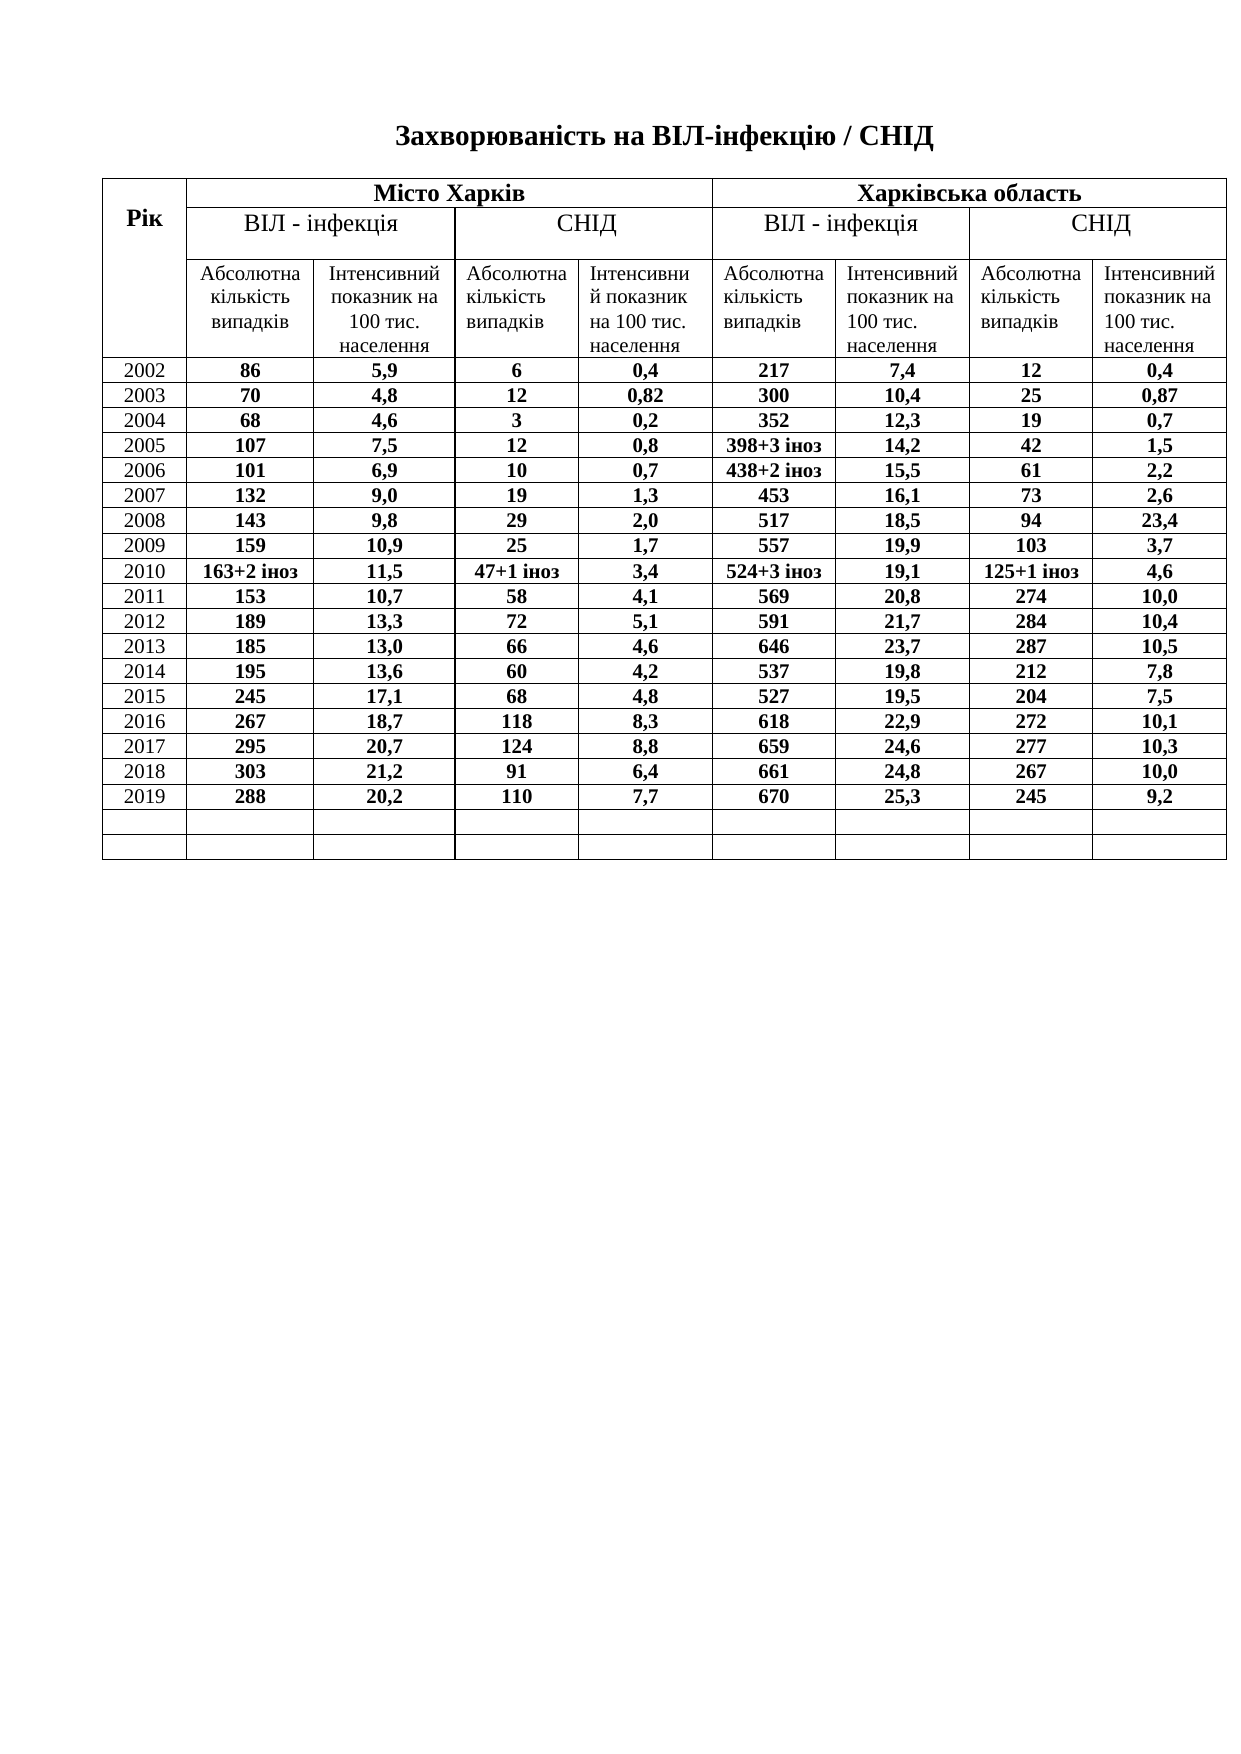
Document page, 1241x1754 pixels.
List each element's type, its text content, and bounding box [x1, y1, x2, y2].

table_cell 124 [456, 734, 578, 758]
table_cell 12 [970, 358, 1092, 382]
table_cell 295 [187, 734, 313, 758]
table_cell 303 [187, 759, 313, 783]
table_cell 2007 [103, 483, 186, 507]
table_cell 398+3 іноз [713, 433, 835, 457]
table_cell 204 [970, 684, 1092, 708]
table_cell 245 [187, 684, 313, 708]
table_cell 2019 [103, 785, 186, 808]
table_cell 10,9 [314, 534, 454, 557]
table_cell 6,9 [314, 458, 454, 482]
table_cell 2014 [103, 659, 186, 683]
table_cell 10,1 [1093, 709, 1226, 733]
table_cell [187, 810, 313, 834]
table_cell 10,4 [836, 383, 969, 407]
table_cell 453 [713, 483, 835, 507]
table_cell 2018 [103, 759, 186, 783]
table_cell 4,2 [579, 659, 712, 683]
table_cell 18,5 [836, 508, 969, 532]
table_cell [713, 810, 835, 834]
table_cell 659 [713, 734, 835, 758]
table_header Рік [103, 179, 186, 357]
table_cell [456, 810, 578, 834]
table_cell 13,0 [314, 634, 454, 658]
table_cell 2015 [103, 684, 186, 708]
table_cell 274 [970, 584, 1092, 608]
table_cell 0,82 [579, 383, 712, 407]
table_cell 25 [456, 534, 578, 557]
table_cell 143 [187, 508, 313, 532]
table_cell 185 [187, 634, 313, 658]
table_cell 2005 [103, 433, 186, 457]
table_cell 10,0 [1093, 584, 1226, 608]
table_cell 68 [187, 408, 313, 432]
table_cell 2004 [103, 408, 186, 432]
table_cell [456, 835, 578, 859]
table_cell 272 [970, 709, 1092, 733]
table_cell 0,7 [579, 458, 712, 482]
table_cell 2,0 [579, 508, 712, 532]
table_cell 4,8 [314, 383, 454, 407]
table_cell 2003 [103, 383, 186, 407]
table_cell 7,4 [836, 358, 969, 382]
table_cell 4,6 [314, 408, 454, 432]
table_cell [187, 835, 313, 859]
table_cell [314, 835, 454, 859]
table_cell 10,0 [1093, 759, 1226, 783]
table_cell 25,3 [836, 785, 969, 808]
table_cell 6 [456, 358, 578, 382]
table_cell 13,6 [314, 659, 454, 683]
table_cell [314, 810, 454, 834]
table_cell Абсолютна кількість випадків [970, 260, 1092, 357]
table_cell 527 [713, 684, 835, 708]
table_cell [836, 835, 969, 859]
table_cell ВІЛ - інфекція [713, 208, 969, 259]
table_cell 12,3 [836, 408, 969, 432]
table_cell Абсолютна кількість випадків [713, 260, 835, 357]
table_cell 25 [970, 383, 1092, 407]
table_cell 1,7 [579, 534, 712, 557]
table_cell 2,2 [1093, 458, 1226, 482]
table_cell 7,5 [314, 433, 454, 457]
table_header Місто Харків [187, 179, 712, 207]
table_cell 94 [970, 508, 1092, 532]
table_cell 661 [713, 759, 835, 783]
table_cell 438+2 іноз [713, 458, 835, 482]
table_cell 132 [187, 483, 313, 507]
table_cell 159 [187, 534, 313, 557]
table_cell 42 [970, 433, 1092, 457]
table_cell 101 [187, 458, 313, 482]
table_cell 195 [187, 659, 313, 683]
table_cell 284 [970, 609, 1092, 633]
table_cell 21,2 [314, 759, 454, 783]
table_cell 2006 [103, 458, 186, 482]
table_header Харківська область [713, 179, 1226, 207]
table_cell 12 [456, 383, 578, 407]
table_cell 8,3 [579, 709, 712, 733]
table_cell 618 [713, 709, 835, 733]
table_cell 153 [187, 584, 313, 608]
table_cell 24,6 [836, 734, 969, 758]
table_cell 0,2 [579, 408, 712, 432]
table_cell 66 [456, 634, 578, 658]
table_cell 2002 [103, 358, 186, 382]
table_cell 18,7 [314, 709, 454, 733]
table_cell 29 [456, 508, 578, 532]
table_cell 118 [456, 709, 578, 733]
table_cell 352 [713, 408, 835, 432]
table_cell 21,7 [836, 609, 969, 633]
table_cell 9,8 [314, 508, 454, 532]
table_cell 125+1 іноз [970, 559, 1092, 583]
table_cell 10 [456, 458, 578, 482]
table_cell 300 [713, 383, 835, 407]
table_cell 267 [970, 759, 1092, 783]
table_cell 60 [456, 659, 578, 683]
table_cell 4,1 [579, 584, 712, 608]
table_cell 7,8 [1093, 659, 1226, 683]
table_cell 288 [187, 785, 313, 808]
table_cell 91 [456, 759, 578, 783]
table_cell 12 [456, 433, 578, 457]
table_cell Абсолютна кількість випадків [456, 260, 578, 357]
table_cell 1,5 [1093, 433, 1226, 457]
table_cell 3,4 [579, 559, 712, 583]
text Захворюваність на ВІЛ-інфекцію / СНІД [177, 118, 1152, 152]
table_cell 189 [187, 609, 313, 633]
table_cell 86 [187, 358, 313, 382]
table_cell 0,7 [1093, 408, 1226, 432]
table_cell Інтенсивний показник на 100 тис. населення [314, 260, 454, 357]
table_cell 245 [970, 785, 1092, 808]
table_cell СНІД [456, 208, 712, 259]
table_cell СНІД [970, 208, 1226, 259]
table_cell 19,8 [836, 659, 969, 683]
table_cell 287 [970, 634, 1092, 658]
table_cell 2010 [103, 559, 186, 583]
table_cell 14,2 [836, 433, 969, 457]
table_cell 569 [713, 584, 835, 608]
table_cell 103 [970, 534, 1092, 557]
table_cell 8,8 [579, 734, 712, 758]
table_cell 7,5 [1093, 684, 1226, 708]
table_cell 0,87 [1093, 383, 1226, 407]
table_cell 591 [713, 609, 835, 633]
table_cell 212 [970, 659, 1092, 683]
table_cell 0,4 [579, 358, 712, 382]
table_cell Абсолютна кількість випадків [187, 260, 313, 357]
table_cell 0,8 [579, 433, 712, 457]
table_cell [579, 835, 712, 859]
table_cell 23,4 [1093, 508, 1226, 532]
table_cell Інтенсивний показник на 100 тис. населення [579, 260, 712, 357]
table_cell 19 [456, 483, 578, 507]
table_cell 110 [456, 785, 578, 808]
table_cell [103, 810, 186, 834]
table_cell [103, 835, 186, 859]
table_cell 557 [713, 534, 835, 557]
table_cell [1093, 835, 1226, 859]
table_cell 3,7 [1093, 534, 1226, 557]
table_cell 19,5 [836, 684, 969, 708]
table_cell 10,4 [1093, 609, 1226, 633]
table_cell 70 [187, 383, 313, 407]
table_cell 10,3 [1093, 734, 1226, 758]
table_cell 1,3 [579, 483, 712, 507]
table_cell 10,5 [1093, 634, 1226, 658]
table_cell 58 [456, 584, 578, 608]
table_cell 7,7 [579, 785, 712, 808]
table_cell 537 [713, 659, 835, 683]
table_cell 163+2 іноз [187, 559, 313, 583]
table_cell 2013 [103, 634, 186, 658]
table_cell 2011 [103, 584, 186, 608]
table_cell 2,6 [1093, 483, 1226, 507]
table_cell ВІЛ - інфекція [187, 208, 454, 259]
table_cell [713, 835, 835, 859]
table_cell 2016 [103, 709, 186, 733]
table_cell 4,6 [579, 634, 712, 658]
table_cell 5,1 [579, 609, 712, 633]
table_cell Інтенсивний показник на 100 тис. населення [1093, 260, 1226, 357]
table_cell 0,4 [1093, 358, 1226, 382]
table_cell 10,7 [314, 584, 454, 608]
table_cell 2009 [103, 534, 186, 557]
table_cell 17,1 [314, 684, 454, 708]
table_cell [970, 835, 1092, 859]
table_cell 20,8 [836, 584, 969, 608]
table_cell 4,8 [579, 684, 712, 708]
table_cell 72 [456, 609, 578, 633]
table_cell 19 [970, 408, 1092, 432]
table_cell 670 [713, 785, 835, 808]
table_cell 61 [970, 458, 1092, 482]
table_cell [579, 810, 712, 834]
table_cell 5,9 [314, 358, 454, 382]
table_cell 217 [713, 358, 835, 382]
table_cell 73 [970, 483, 1092, 507]
table_cell 19,9 [836, 534, 969, 557]
table_cell 23,7 [836, 634, 969, 658]
table_cell 277 [970, 734, 1092, 758]
table_cell [836, 810, 969, 834]
table_cell 646 [713, 634, 835, 658]
table_cell 22,9 [836, 709, 969, 733]
table_cell 16,1 [836, 483, 969, 507]
table_cell 20,2 [314, 785, 454, 808]
table_cell 13,3 [314, 609, 454, 633]
table_cell 11,5 [314, 559, 454, 583]
table_cell Інтенсивний показник на 100 тис. населення [836, 260, 969, 357]
table_cell 19,1 [836, 559, 969, 583]
table_cell 20,7 [314, 734, 454, 758]
table_cell 107 [187, 433, 313, 457]
table_cell 9,0 [314, 483, 454, 507]
table_cell 68 [456, 684, 578, 708]
table_cell 9,2 [1093, 785, 1226, 808]
table_cell 2008 [103, 508, 186, 532]
table_cell 267 [187, 709, 313, 733]
table_cell 2012 [103, 609, 186, 633]
table_cell 15,5 [836, 458, 969, 482]
table_cell 3 [456, 408, 578, 432]
table_cell 2017 [103, 734, 186, 758]
table_cell 47+1 іноз [456, 559, 578, 583]
table_cell 517 [713, 508, 835, 532]
table_cell 6,4 [579, 759, 712, 783]
table_cell 524+3 іноз [713, 559, 835, 583]
table_cell [1093, 810, 1226, 834]
table_cell [970, 810, 1092, 834]
table_cell 4,6 [1093, 559, 1226, 583]
table_cell 24,8 [836, 759, 969, 783]
